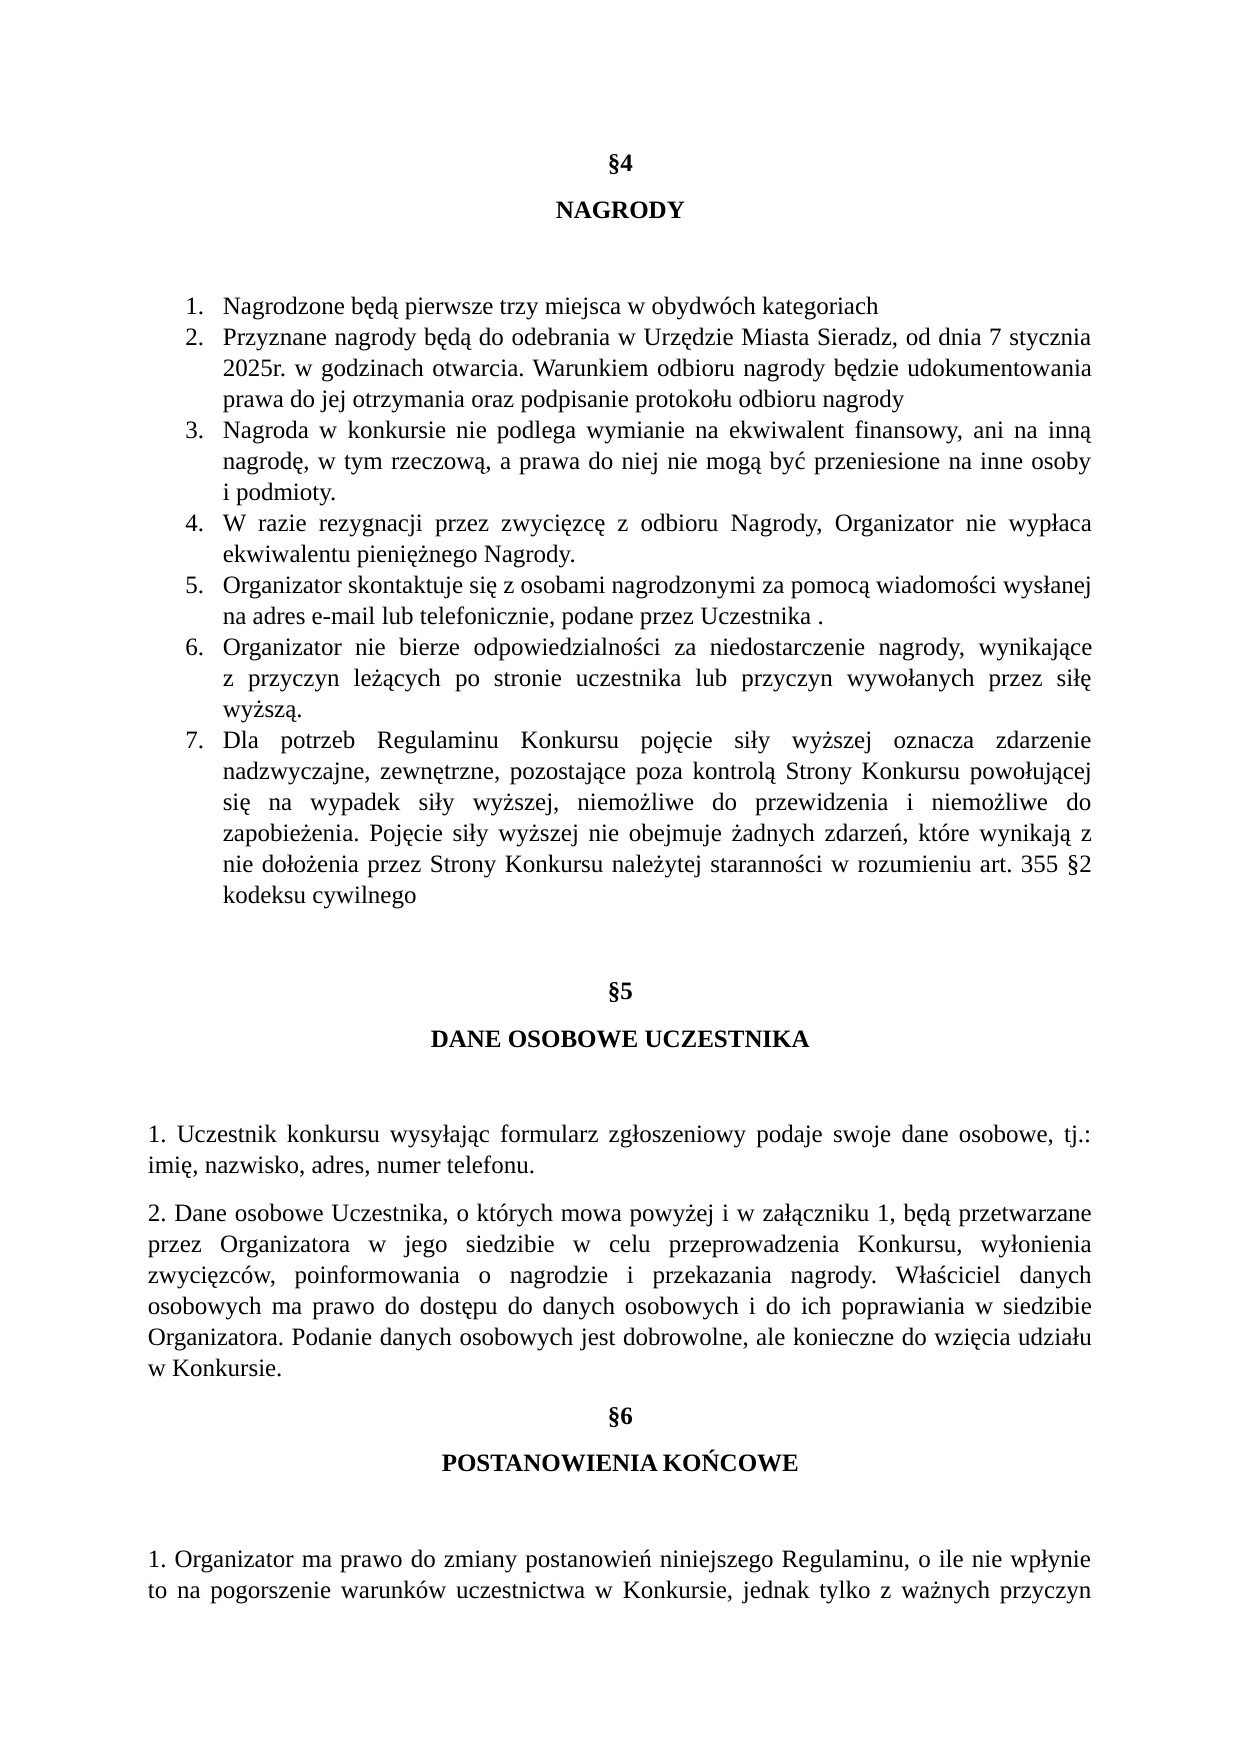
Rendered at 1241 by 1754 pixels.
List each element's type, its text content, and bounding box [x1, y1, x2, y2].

list Dla potrzeb Regulaminu Konkursu pojęcie siły wyższej oznacza zdarzenie nadzwyczajne, zewnętrzne, pozostające poza kontrolą Strony Konkursu powołującej się na wypadek siły wyższej, niemożliwe do przewidzenia i niemożliwe do zapobieżenia. Pojęcie siły wyższej nie obejmuje żadnych zdarzeń, które wynikają z nie dołożenia przez Strony Konkursu należytej staranności w rozumieniu art. 355 §2 kodeksu cywilnego [185, 725, 1093, 909]
text 1. Uczestnik konkursu wysyłając formularz zgłoszeniowy podaje swoje dane osobowe, tj.: imię, nazwisko, adres, numer telefonu. [148, 1119, 1093, 1179]
list Przyznane nagrody będą do odebrania w Urzędzie Miasta Sieradz, od dnia 7 stycznia 2025r. w godzinach otwarcia. Warunkiem odbioru nagrody będzie udokumentowania prawa do jej otrzymania oraz podpisanie protokołu odbioru nagrody [185, 322, 1093, 413]
text 2. Dane osobowe Uczestnika, o których mowa powyżej i w załączniku 1, będą przetwarzane przez Organizatora w jego siedzibie w celu przeprowadzenia Konkursu, wyłonienia zwycięzców, poinformowania o nagrodzie i przekazania nagrody. Właściciel danych osobowych ma prawo do dostępu do danych osobowych i do ich poprawiania w siedzibie Organizatora. Podanie danych osobowych jest dobrowolne, ale konieczne do wzięcia udziału w Konkursie. [148, 1198, 1093, 1382]
text §4 [148, 148, 1093, 176]
list W razie rezygnacji przez zwycięzcę z odbioru Nagrody, Organizator nie wypłaca ekwiwalentu pieniężnego Nagrody. [185, 508, 1093, 568]
text §5 [148, 976, 1093, 1005]
text NAGRODY [148, 195, 1093, 224]
text POSTANOWIENIA KOŃCOWE [148, 1448, 1093, 1477]
text DANE OSOBOWE UCZESTNIKA [148, 1024, 1093, 1052]
text §6 [148, 1401, 1093, 1429]
list Organizator skontaktuje się z osobami nagrodzonymi za pomocą wiadomości wysłanej na adres e-mail lub telefonicznie, podane przez Uczestnika . [185, 570, 1093, 630]
list Nagrodzone będą pierwsze trzy miejsca w obydwóch kategoriach [185, 291, 1093, 319]
list Nagroda w konkursie nie podlega wymianie na ekwiwalent finansowy, ani na inną nagrodę, w tym rzeczową, a prawa do niej nie mogą być przeniesione na inne osoby i podmioty. [185, 415, 1093, 506]
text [148, 1544, 1093, 1604]
list Organizator nie bierze odpowiedzialności za niedostarczenie nagrody, wynikające z przyczyn leżących po stronie uczestnika lub przyczyn wywołanych przez siłę wyższą. [185, 632, 1093, 723]
